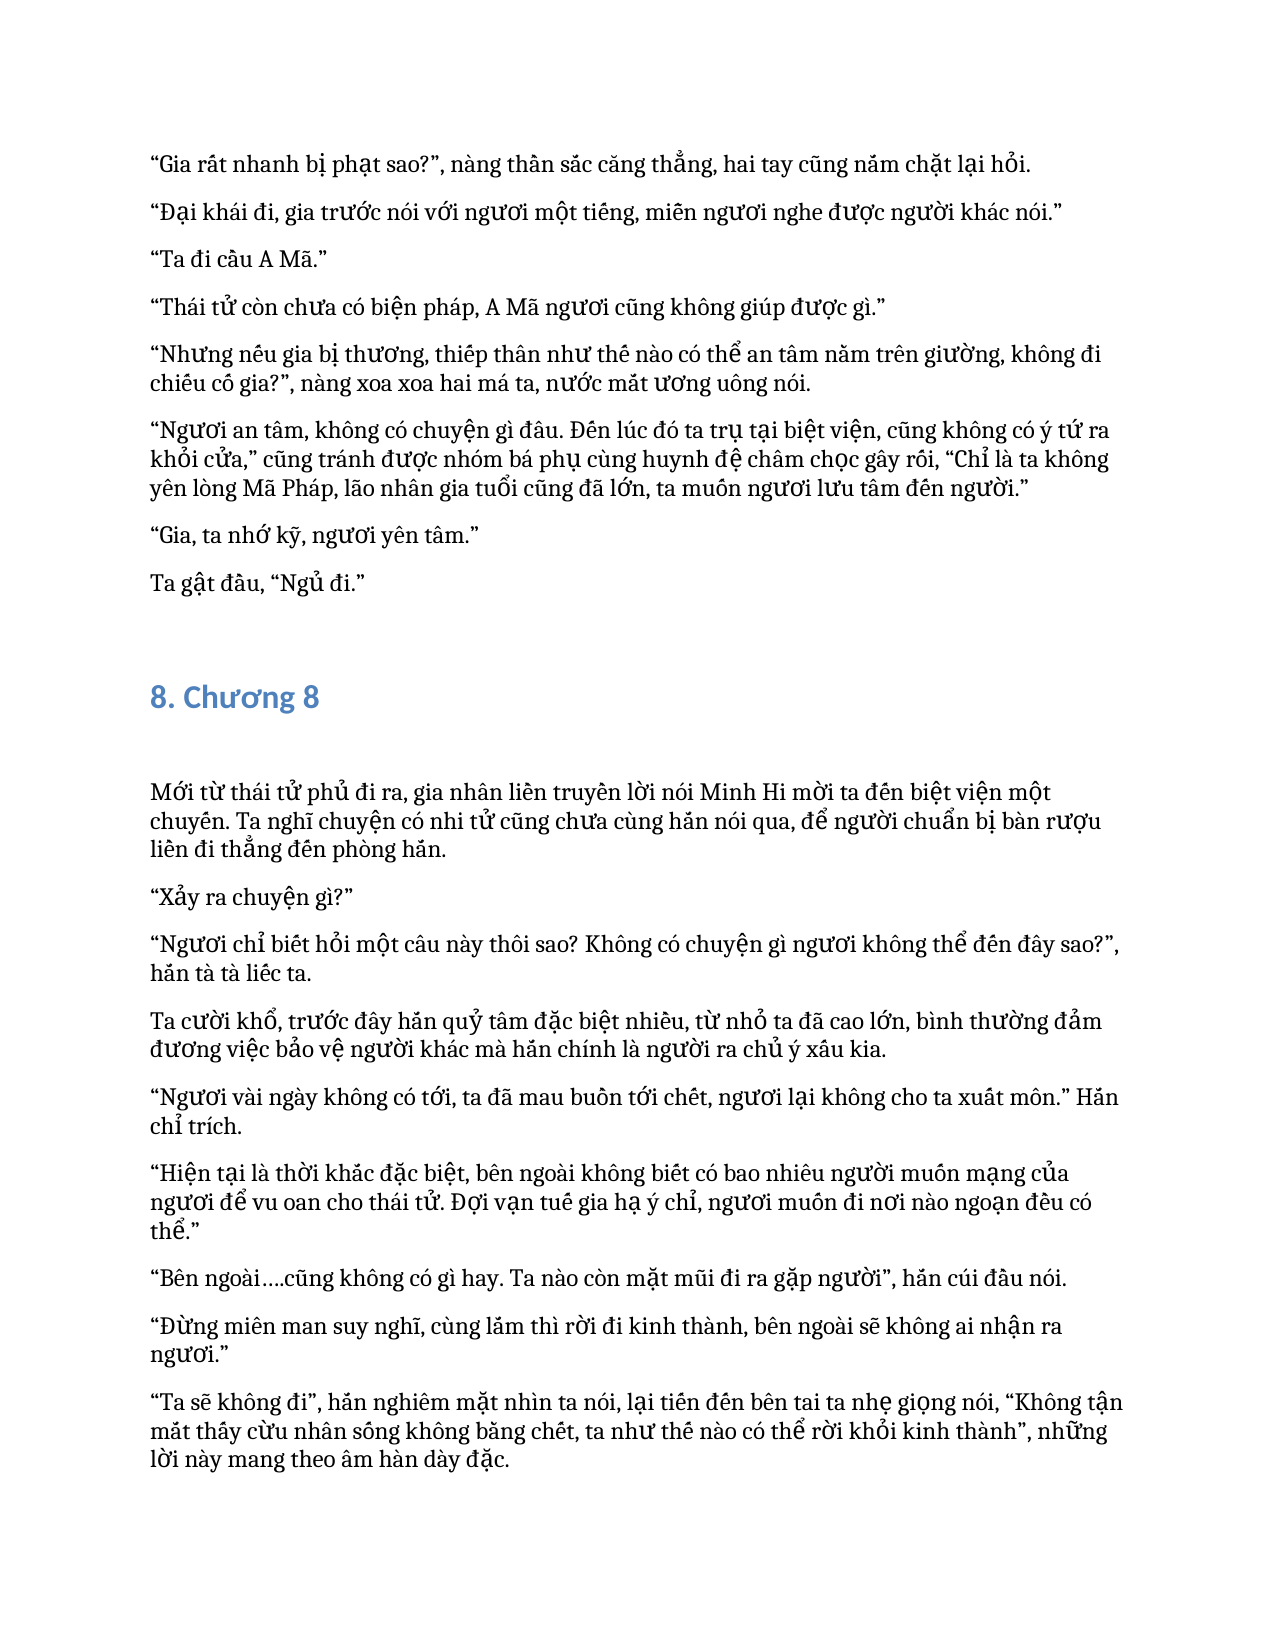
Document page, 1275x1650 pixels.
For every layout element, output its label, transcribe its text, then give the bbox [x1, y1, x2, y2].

subtitle 8. Chương 8 [150, 676, 1125, 717]
text “Ta sẽ không đi”, hắn nghiêm mặt nhìn ta nói, lại tiến đến bên tai ta nhẹ giọng nói, “Không tận mắt thấy cừu nhân sống không bằng chết, ta như thế nào có thể rời khỏi kinh thành”, những lời này mang theo âm hàn dày đặc. [150, 1388, 1125, 1474]
text “Ta đi cầu A Mã.” [150, 245, 1125, 274]
text “Hiện tại là thời khắc đặc biệt, bên ngoài không biết có bao nhiêu người muốn mạng của ngươi để vu oan cho thái tử. Đợi vạn tuế gia hạ ý chỉ, ngươi muốn đi nơi nào ngoạn đều có thể.” [150, 1159, 1125, 1245]
text “Ngươi chỉ biết hỏi một câu này thôi sao? Không có chuyện gì ngươi không thể đến đây sao?”, hắn tà tà liếc ta. [150, 930, 1125, 988]
text “Gia, ta nhớ kỹ, ngươi yên tâm.” [150, 521, 1125, 550]
text “Ngươi an tâm, không có chuyện gì đâu. Đến lúc đó ta trụ tại biệt viện, cũng không có ý tứ ra khỏi cửa,” cũng tránh được nhóm bá phụ cùng huynh đệ châm chọc gây rối, “Chỉ là ta không yên lòng Mã Pháp, lão nhân gia tuổi cũng đã lớn, ta muốn ngươi lưu tâm đến người.” [150, 416, 1125, 502]
text “Gia rất nhanh bị phạt sao?”, nàng thần sắc căng thẳng, hai tay cũng nắm chặt lại hỏi. [150, 150, 1125, 179]
text “Ngươi vài ngày không có tới, ta đã mau buồn tới chết, ngươi lại không cho ta xuất môn.” Hắn chỉ trích. [150, 1083, 1125, 1140]
text “Xảy ra chuyện gì?” [150, 883, 1125, 912]
text Ta gật đầu, “Ngủ đi.” [150, 569, 1125, 655]
text “Thái tử còn chưa có biện pháp, A Mã ngươi cũng không giúp được gì.” [150, 292, 1125, 321]
text Ta cười khổ, trước đây hắn quỷ tâm đặc biệt nhiều, từ nhỏ ta đã cao lớn, bình thường đảm đương việc bảo vệ người khác mà hắn chính là người ra chủ ý xấu kia. [150, 1007, 1125, 1064]
text Mới từ thái tử phủ đi ra, gia nhân liền truyền lời nói Minh Hi mời ta đến biệt viện một chuyến. Ta nghĩ chuyện có nhi tử cũng chưa cùng hắn nói qua, để người chuẩn bị bàn rượu liền đi thẳng đến phòng hắn. [150, 720, 1125, 864]
text “Đừng miên man suy nghĩ, cùng lắm thì rời đi kinh thành, bên ngoài sẽ không ai nhận ra ngươi.” [150, 1312, 1125, 1369]
text “Nhưng nếu gia bị thương, thiếp thân như thế nào có thể an tâm nằm trên giường, không đi chiếu cố gia?”, nàng xoa xoa hai má ta, nước mắt ương uông nói. [150, 340, 1125, 397]
text “Đại khái đi, gia trước nói với ngươi một tiếng, miễn ngươi nghe được người khác nói.” [150, 197, 1125, 226]
text “Bên ngoài….cũng không có gì hay. Ta nào còn mặt mũi đi ra gặp người”, hắn cúi đầu nói. [150, 1264, 1125, 1293]
